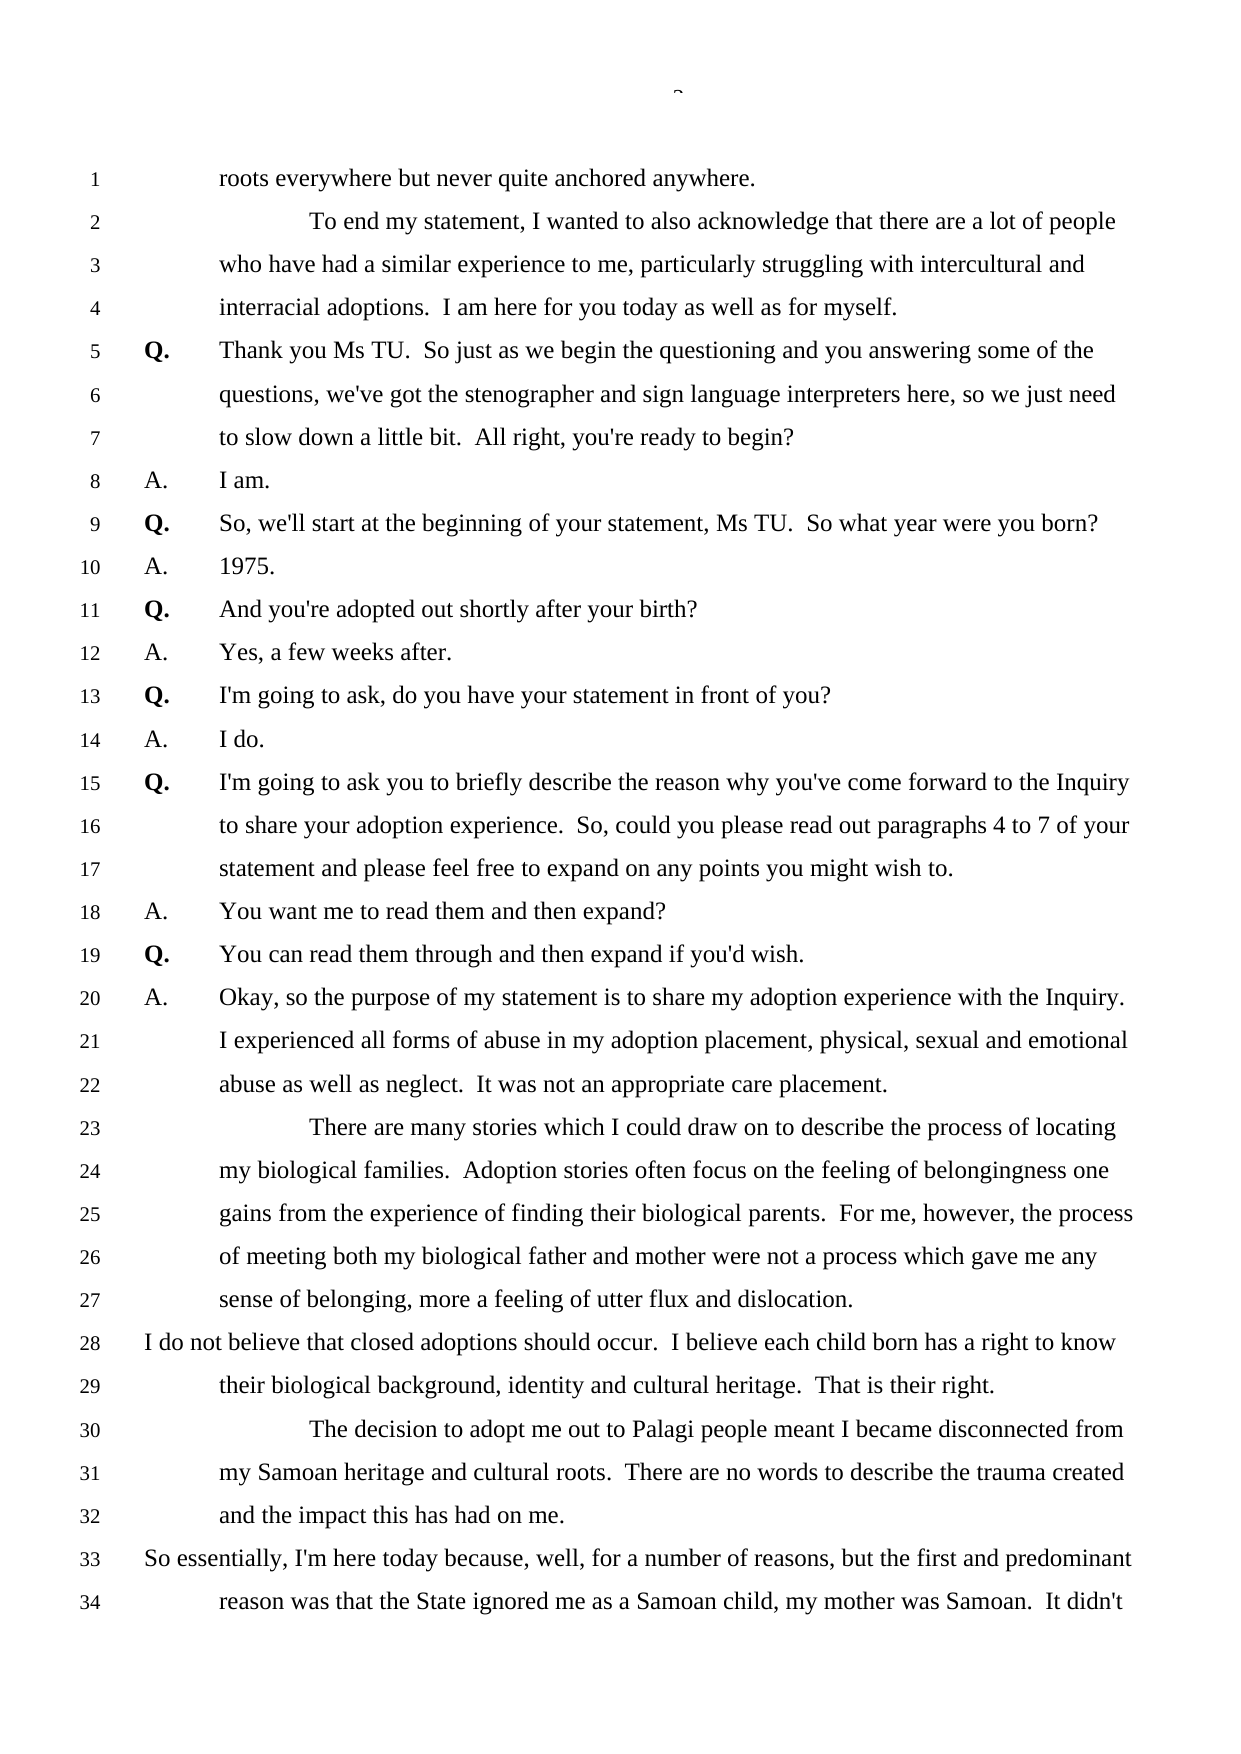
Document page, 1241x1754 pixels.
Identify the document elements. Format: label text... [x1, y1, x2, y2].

list A. You want me to read them and then expand? [79, 896, 1163, 925]
list I do not believe that closed adoptions should occur. I believe each child born has a right to know [79, 1327, 1163, 1356]
list So essentially, I'm here today because, well, for a number of reasons, but the first and predominant [79, 1543, 1163, 1572]
list Q. I'm going to ask, do you have your statement in front of you? [79, 681, 1163, 709]
list sense of belonging, more a feeling of utter flux and dislocation. [79, 1284, 1163, 1313]
list my biological families. Adoption stories often focus on the feeling of belongingness one [79, 1155, 1163, 1184]
list their biological background, identity and cultural heritage. That is their right. [79, 1371, 1163, 1399]
list who have had a similar experience to me, particularly struggling with intercultural and [90, 249, 1163, 278]
list to slow down a little bit. All right, you're ready to begin? [90, 422, 1163, 451]
list The decision to adopt me out to Palagi people meant I became disconnected from [79, 1414, 1163, 1442]
list interracial adoptions. I am here for you today as well as for myself. [90, 292, 1163, 321]
list statement and please feel free to expand on any points you might wish to. [79, 853, 1163, 882]
list roots everywhere but never quite anchored anywhere. [90, 163, 1163, 192]
list Q. Thank you Ms TU. So just as we begin the questioning and you answering some of the [90, 336, 1163, 364]
list Q. So, we'll start at the beginning of your statement, Ms TU. So what year were you born? [90, 508, 1163, 537]
list A. Okay, so the purpose of my statement is to share my adoption experience with the Inquiry. [79, 982, 1163, 1011]
list of meeting both my biological father and mother were not a process which gave me any [79, 1241, 1163, 1270]
list abuse as well as neglect. It was not an appropriate care placement. [79, 1069, 1163, 1097]
list Q. I'm going to ask you to briefly describe the reason why you've come forward to the Inquiry [79, 767, 1163, 796]
list There are many stories which I could draw on to describe the process of locating [79, 1112, 1163, 1141]
list and the impact this has had on me. [79, 1500, 1163, 1529]
list To end my statement, I wanted to also acknowledge that there are a lot of people [90, 206, 1163, 235]
list A. I am. [90, 465, 1163, 494]
list A. I do. [79, 724, 1163, 752]
list questions, we've got the stenographer and sign language interpreters here, so we just need [90, 379, 1163, 407]
list A. Yes, a few weeks after. [79, 637, 1163, 666]
list to share your adoption experience. So, could you please read out paragraphs 4 to 7 of your [79, 810, 1163, 839]
list reason was that the State ignored me as a Samoan child, my mother was Samoan. It didn't [79, 1586, 1163, 1615]
list Q. You can read them through and then expand if you'd wish. [79, 939, 1163, 968]
list I experienced all forms of abuse in my adoption placement, physical, sexual and emotional [79, 1026, 1163, 1054]
list gains from the experience of finding their biological parents. For me, however, the process [79, 1198, 1163, 1227]
text 10 A. 1975. [79, 551, 1163, 580]
list my Samoan heritage and cultural roots. There are no words to describe the trauma created [79, 1457, 1163, 1486]
list Q. And you're adopted out shortly after your birth? [79, 594, 1163, 623]
